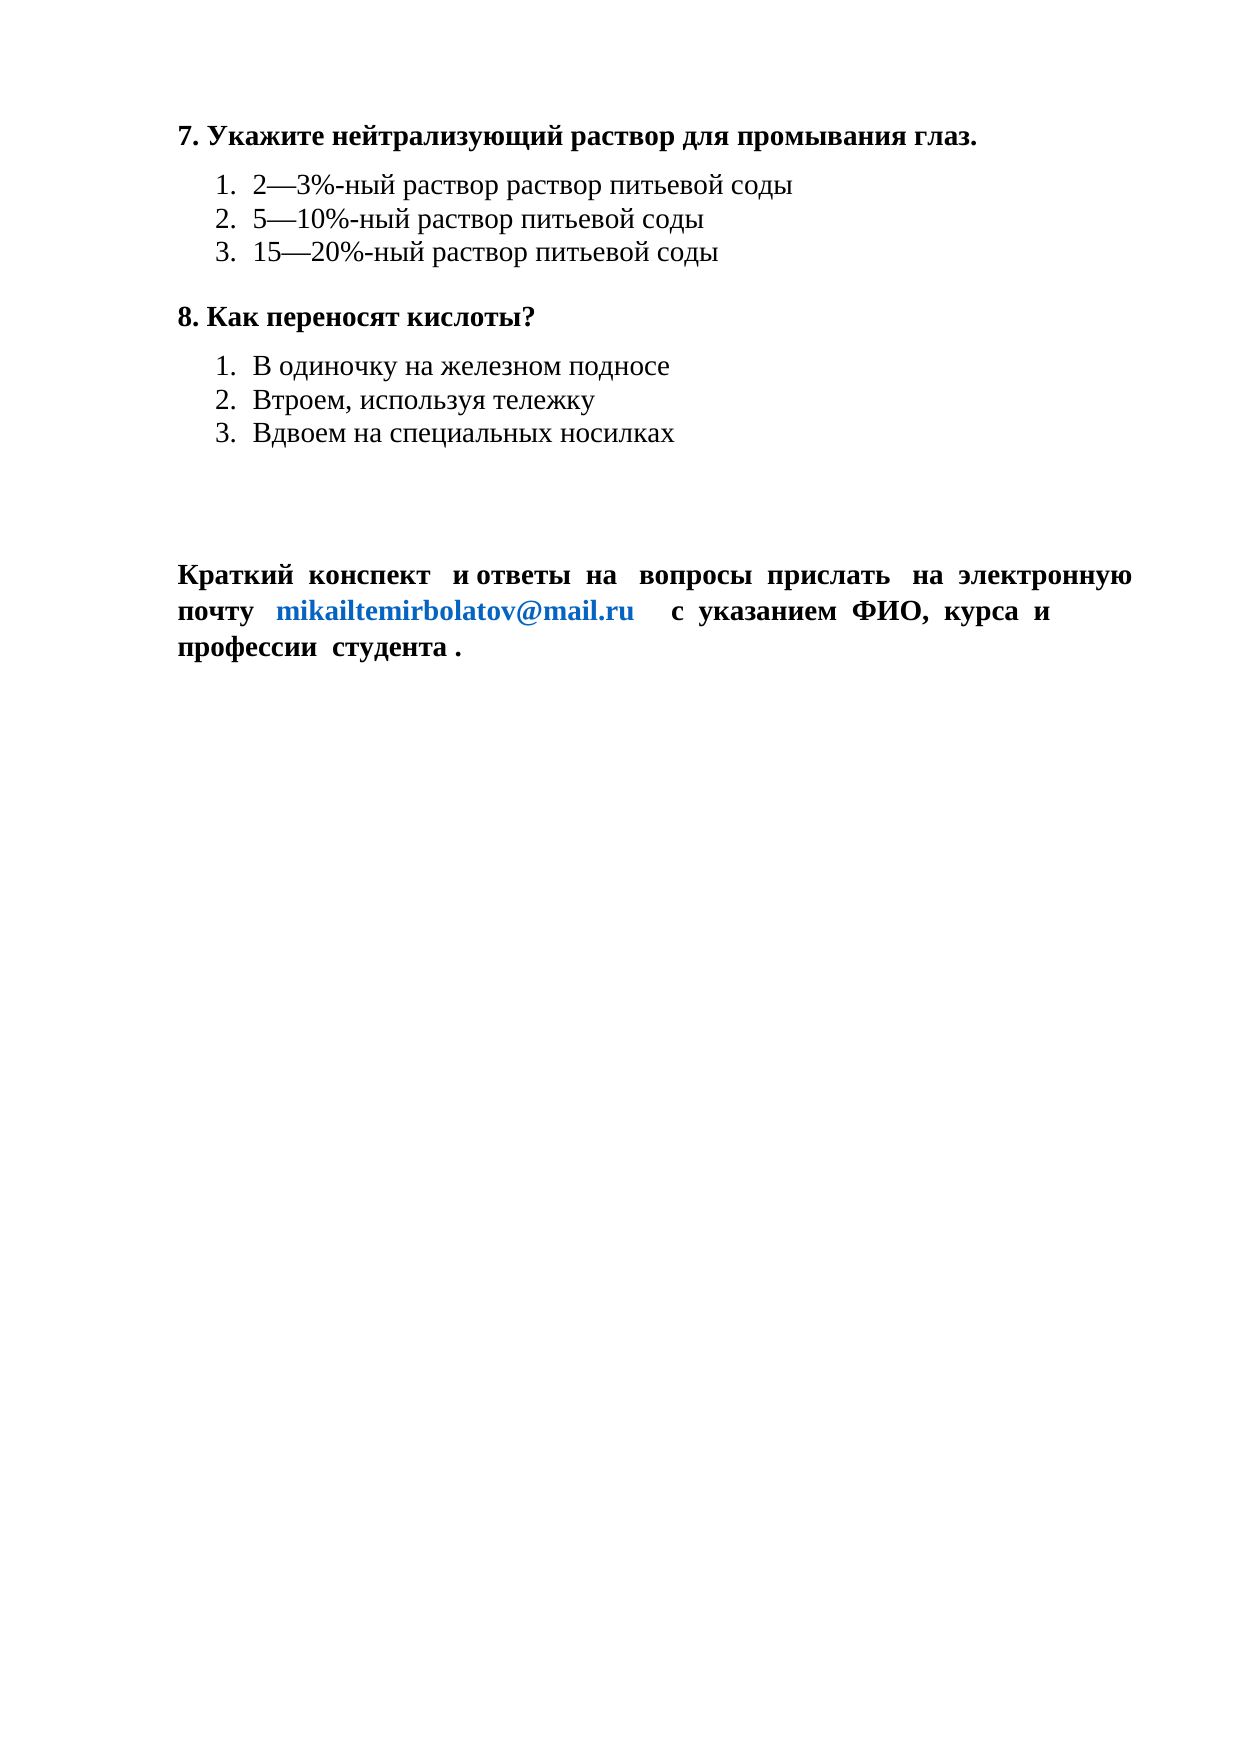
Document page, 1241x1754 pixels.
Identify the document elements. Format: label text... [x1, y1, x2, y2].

text 7. Укажите нейтрализующий раствор для промывания глаз. [177, 118, 1152, 152]
list 5—10%-ный раствор питьевой соды [215, 201, 1152, 234]
list 2—3%-ный раствор раствор питьевой соды [215, 167, 1152, 201]
list 15—20%-ный раствор питьевой соды [215, 234, 1152, 268]
text Краткий конспект и ответы на вопросы прислать на электронную почту mikailtemirbolatov@mail.ru с указанием ФИО, курса и профессии студента . [177, 557, 1152, 663]
text 8. Как переносят кислоты? [177, 299, 1152, 333]
list Втроем, используя тележку [215, 382, 1152, 415]
list В одиночку на железном подносе [215, 348, 1152, 382]
list Вдвоем на специальных носилках [215, 415, 1152, 449]
